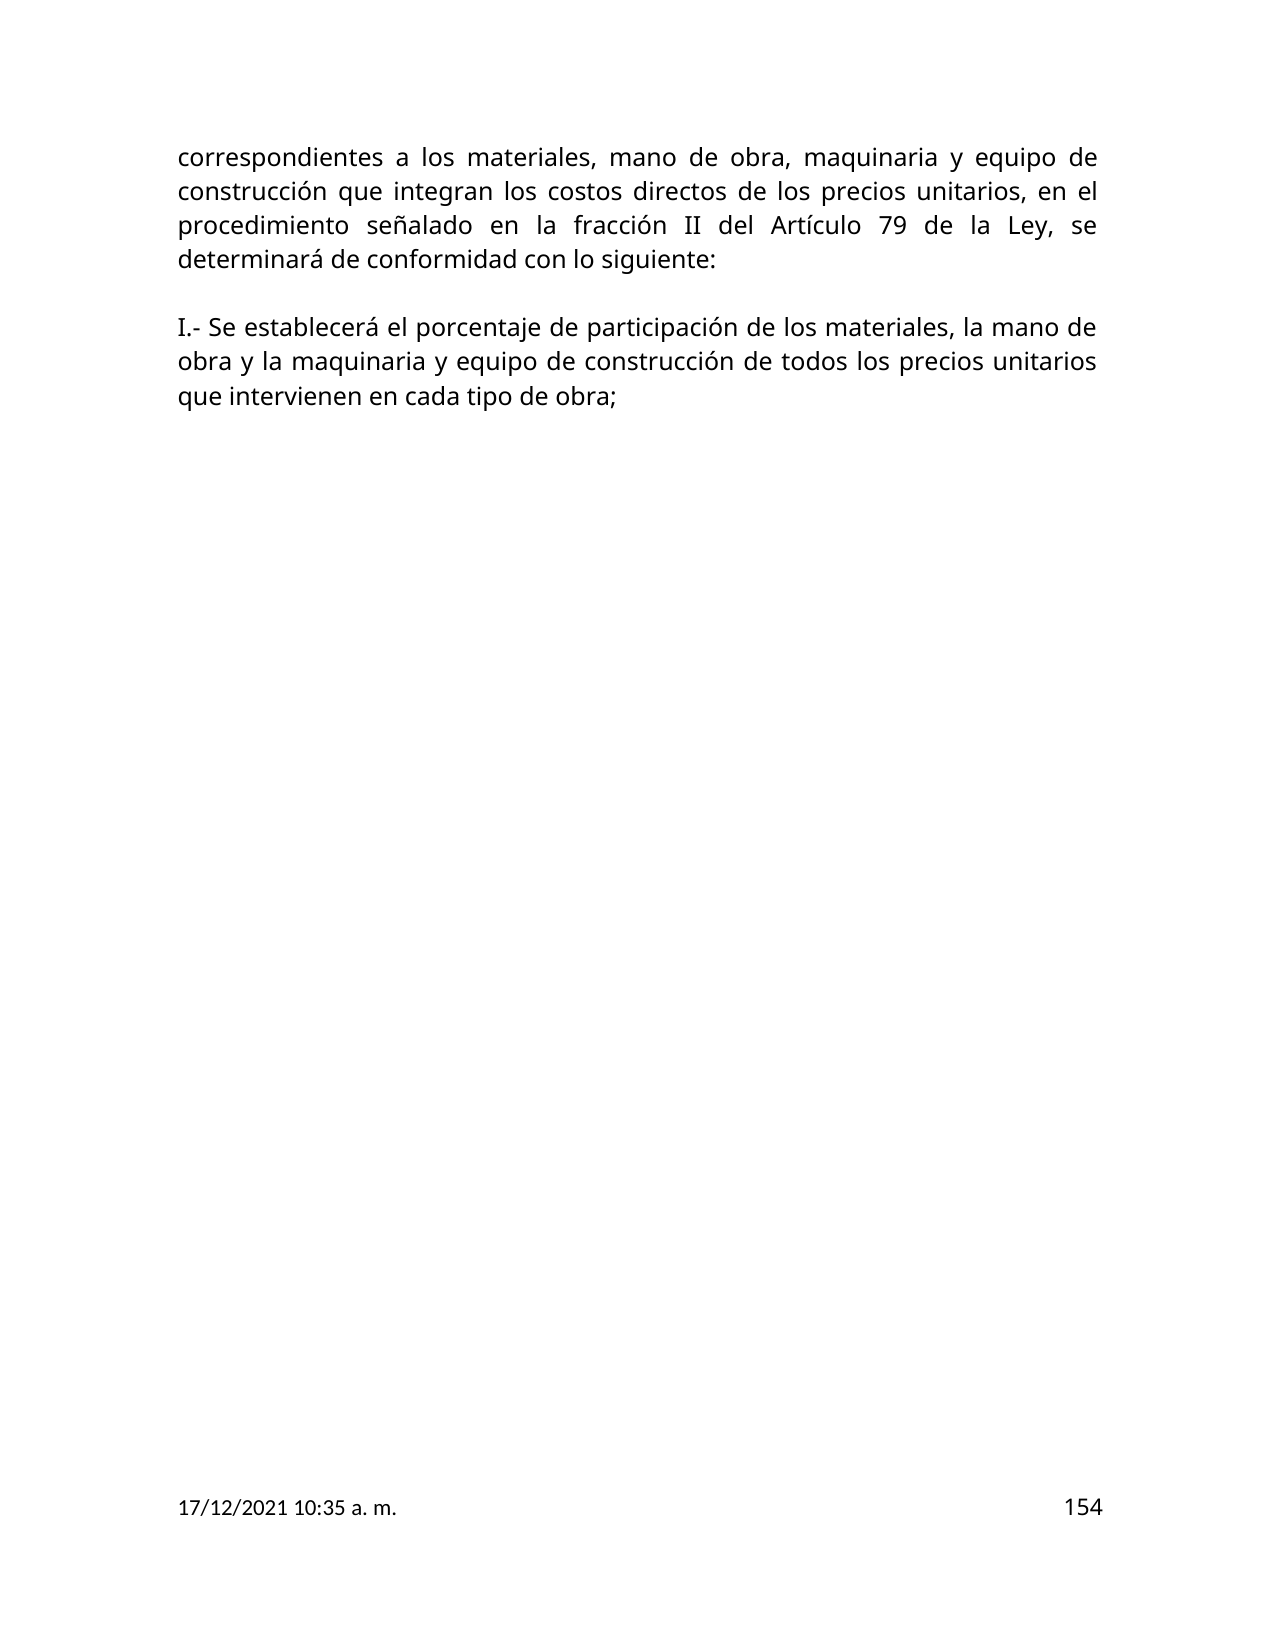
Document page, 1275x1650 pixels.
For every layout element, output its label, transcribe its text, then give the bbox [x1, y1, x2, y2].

text I.- Se establecerá el porcentaje de participación de los materiales, la mano de obra y la maquinaria y equipo de construcción de todos los precios unitarios que intervienen en cada tipo de obra; [177, 310, 1098, 412]
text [177, 139, 1098, 276]
